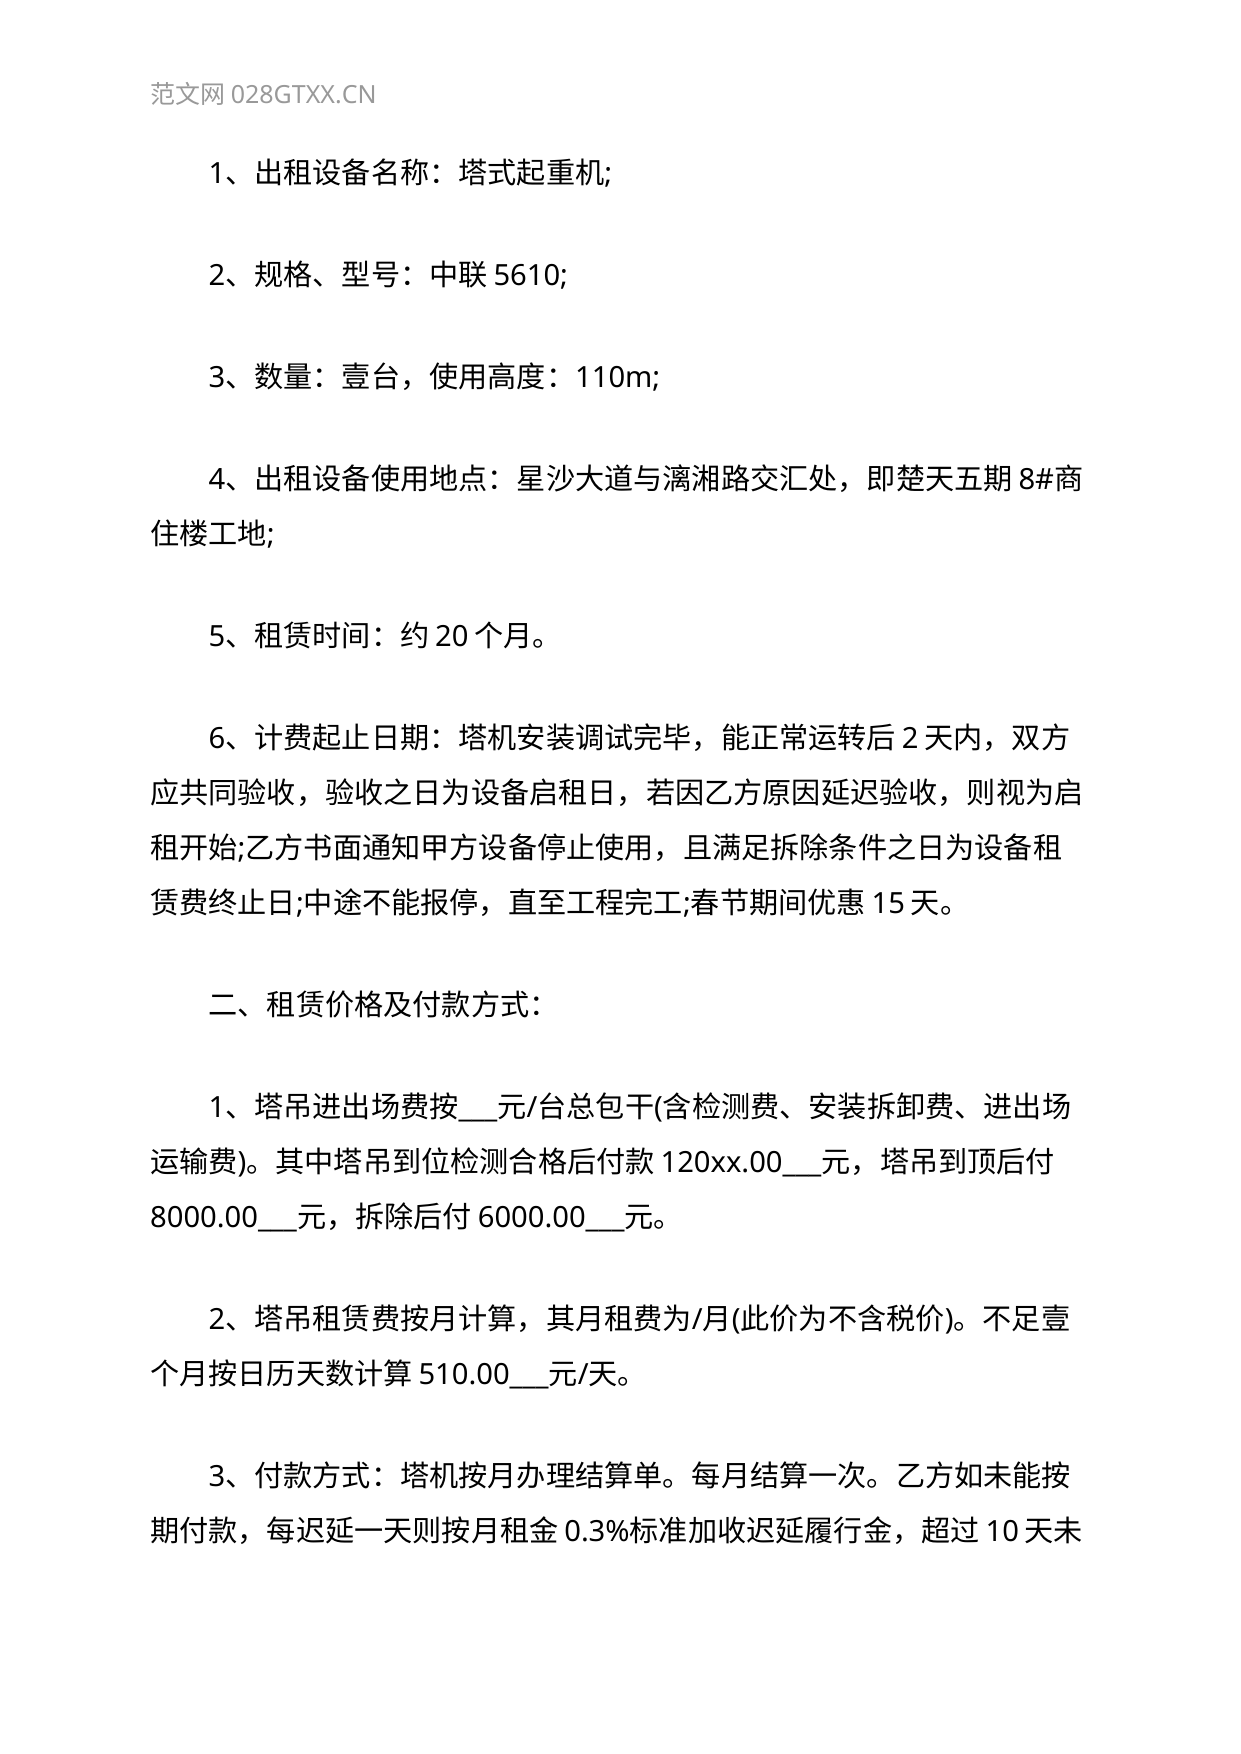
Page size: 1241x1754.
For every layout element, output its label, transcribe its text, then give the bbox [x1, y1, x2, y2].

text 二、租赁价格及付款方式： [150, 982, 1090, 1024]
text 2、规格、型号：中联5610; [150, 252, 1090, 294]
text 5、租赁时间：约20个月。 [150, 613, 1090, 655]
text 3、数量：壹台，使用高度：110m; [150, 354, 1090, 396]
text 1、出租设备名称：塔式起重机; [150, 150, 1090, 192]
text 6、计费起止日期：塔机安装调试完毕，能正常运转后2天内，双方应共同验收，验收之日为设备启租日，若因乙方原因延迟验收，则视为启租开始;乙方书面通知甲方设备停止使用，且满足拆除条件之日为设备租赁费终止日;中途不能报停，直至工程完工;春节期间优惠15天。 [150, 715, 1090, 922]
text 1、塔吊进出场费按___元/台总包干(含检测费、安装拆卸费、进出场运输费)。其中塔吊到位检测合格后付款120xx.00___元，塔吊到顶后付8000.00___元，拆除后付6000.00___元。 [150, 1083, 1090, 1236]
text 2、塔吊租赁费按月计算，其月租费为/月(此价为不含税价)。不足壹个月按日历天数计算510.00___元/天。 [150, 1296, 1090, 1393]
text 4、出租设备使用地点：星沙大道与漓湘路交汇处，即楚天五期8#商住楼工地; [150, 456, 1090, 553]
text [150, 1452, 1090, 1550]
